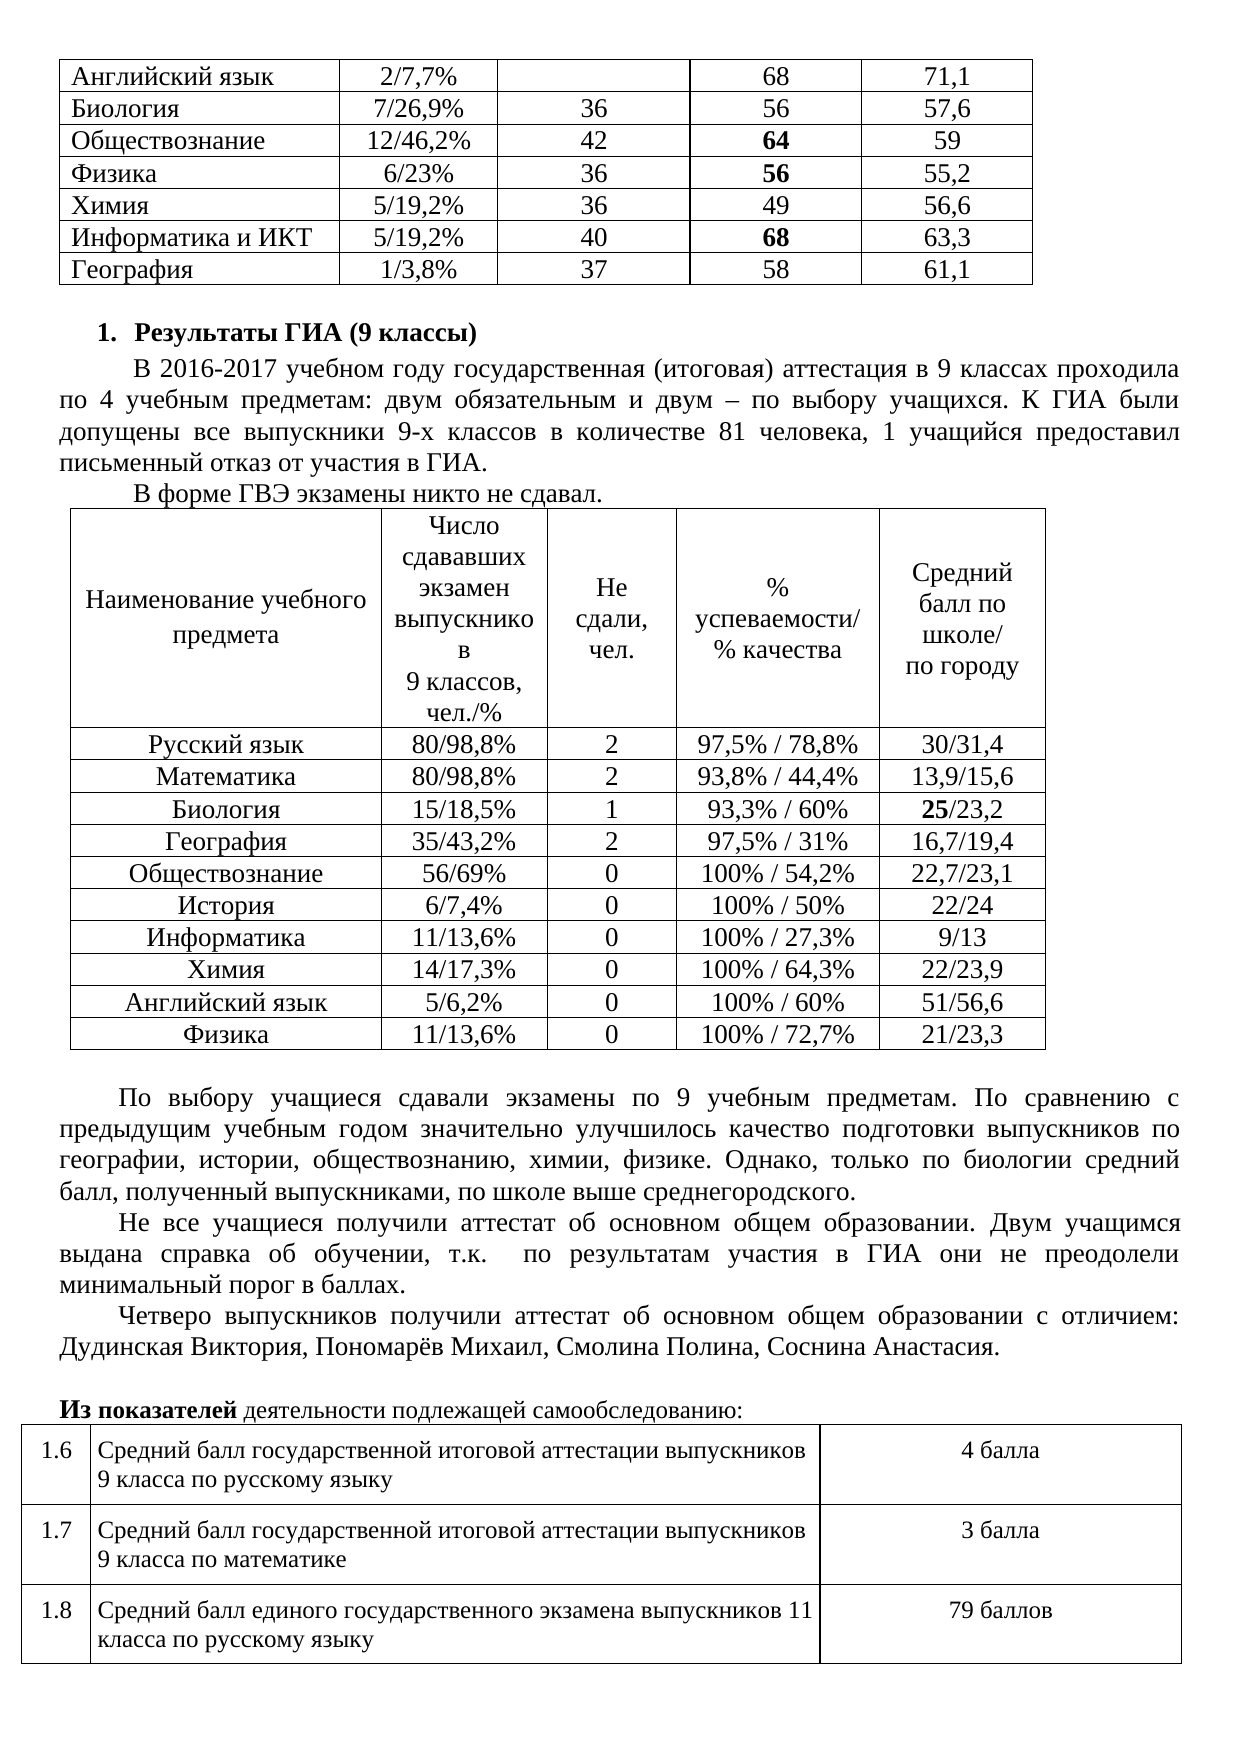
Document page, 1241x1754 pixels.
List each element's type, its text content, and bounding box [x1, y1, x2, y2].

table_cell 36 [498, 157, 689, 188]
table_cell 58 [691, 253, 861, 284]
table_cell 0 [548, 954, 676, 985]
table_header Средний балл по школе/ по городу [880, 509, 1045, 727]
table_header 4 балла [821, 1425, 1181, 1504]
table_cell 36 [498, 92, 689, 123]
table_cell Физика [71, 1018, 381, 1049]
table_cell 68 [691, 221, 861, 252]
table_cell 14/17,3% [382, 954, 547, 985]
table_cell 22,7/23,1 [880, 857, 1045, 888]
table_cell 1/3,8% [340, 253, 497, 284]
table_cell 9/13 [880, 921, 1045, 953]
table_cell 22/24 [880, 889, 1045, 920]
table_cell 100% / 72,7% [677, 1018, 879, 1049]
table_cell 37 [498, 253, 689, 284]
table_cell Средний балл государственной итоговой аттестации выпускников 9 класса по математике [91, 1505, 819, 1583]
table_cell 64 [691, 125, 861, 156]
table_cell 100% / 50% [677, 889, 879, 920]
table_cell 5/19,2% [340, 189, 497, 220]
table_header Средний балл государственной итоговой аттестации выпускников 9 класса по русскому языку [91, 1425, 819, 1504]
table_cell 11/13,6% [382, 1018, 547, 1049]
text Не все учащиеся получили аттестат об основном общем образовании. Двум учащимся выдана справка об обучении, т.к. по результатам участия в ГИА они не преодолели минимальный порог в баллах. [59, 1206, 1181, 1299]
table_cell 6/23% [340, 157, 497, 188]
table_header % успеваемости/ % качества [677, 509, 879, 727]
title Из показателей деятельности подлежащей самообследованию: [59, 1393, 1181, 1424]
text Четверо выпускников получили аттестат об основном общем образовании с отличием: Дудинская Виктория, Пономарёв Михаил, Смолина Полина, Соснина Анастасия. [59, 1299, 1181, 1362]
table_cell Обществознание [71, 857, 381, 888]
table_cell 80/98,8% [382, 760, 547, 792]
table_cell 5/19,2% [340, 221, 497, 252]
table_cell Биология [71, 793, 381, 824]
table_cell 63,3 [862, 221, 1032, 252]
table_cell 5/6,2% [382, 986, 547, 1017]
table_cell 80/98,8% [382, 728, 547, 759]
table_cell 71,1 [862, 60, 1032, 91]
table_cell 56 [691, 92, 861, 123]
table_header Число сдававших экзамен выпускников 9 классов, чел./% [382, 509, 547, 727]
table_cell 100% / 60% [677, 986, 879, 1017]
table_cell Средний балл единого государственного экзамена выпускников 11 класса по русскому языку [91, 1585, 819, 1663]
table_cell 3 балла [821, 1505, 1181, 1583]
table_cell 11/13,6% [382, 921, 547, 953]
table_cell 0 [548, 1018, 676, 1049]
table_cell 97,5% / 78,8% [677, 728, 879, 759]
table_cell География [60, 253, 339, 284]
table_cell 2/7,7% [340, 60, 497, 91]
table_cell Информатика и ИКТ [60, 221, 339, 252]
table_cell 100% / 54,2% [677, 857, 879, 888]
table_cell 2 [548, 760, 676, 792]
table_cell 93,3% / 60% [677, 793, 879, 824]
table_cell Информатика [71, 921, 381, 953]
table_cell 13,9/15,6 [880, 760, 1045, 792]
table_cell Английский язык [60, 60, 339, 91]
table_cell 42 [498, 125, 689, 156]
table_header Наименование учебного предмета [71, 509, 381, 727]
table_cell 35/43,2% [382, 825, 547, 856]
table_cell Английский язык [71, 986, 381, 1017]
table_cell 68 [691, 60, 861, 91]
table_cell Биология [60, 92, 339, 123]
table_cell 16,7/19,4 [880, 825, 1045, 856]
table_cell 51/56,6 [880, 986, 1045, 1017]
table_cell 0 [548, 921, 676, 953]
table_cell 0 [548, 986, 676, 1017]
table_cell История [71, 889, 381, 920]
table_cell 15/18,5% [382, 793, 547, 824]
table_cell 59 [862, 125, 1032, 156]
table_cell Физика [60, 157, 339, 188]
table_cell Химия [60, 189, 339, 220]
table_cell 7/26,9% [340, 92, 497, 123]
table_cell 21/23,3 [880, 1018, 1045, 1049]
table_cell 0 [548, 857, 676, 888]
table_cell 1 [548, 793, 676, 824]
table_cell 2 [548, 728, 676, 759]
table_cell 25/23,2 [880, 793, 1045, 824]
table_cell 100% / 64,3% [677, 954, 879, 985]
table_cell 40 [498, 221, 689, 252]
table_cell 100% / 27,3% [677, 921, 879, 953]
table_cell Обществознание [60, 125, 339, 156]
table_cell 6/7,4% [382, 889, 547, 920]
table_cell 93,8% / 44,4% [677, 760, 879, 792]
list Результаты ГИА (9 классы) [97, 317, 1181, 348]
table_cell 12/46,2% [340, 125, 497, 156]
table_cell 61,1 [862, 253, 1032, 284]
table_header Не сдали, чел. [548, 509, 676, 727]
table_cell 97,5% / 31% [677, 825, 879, 856]
table_cell 0 [548, 889, 676, 920]
table_cell 57,6 [862, 92, 1032, 123]
table_cell 1.7 [22, 1505, 90, 1583]
table_cell Химия [71, 954, 381, 985]
table_cell 49 [691, 189, 861, 220]
table_cell [498, 60, 689, 91]
table_cell 1.8 [22, 1585, 90, 1663]
table_cell 22/23,9 [880, 954, 1045, 985]
table_cell 2 [548, 825, 676, 856]
table_cell 30/31,4 [880, 728, 1045, 759]
table_cell 56 [691, 157, 861, 188]
table_cell 56,6 [862, 189, 1032, 220]
text По выбору учащиеся сдавали экзамены по 9 учебным предметам. По сравнению с предыдущим учебным годом значительно улучшилось качество подготовки выпускников по географии, истории, обществознанию, химии, физике. Однако, только по биологии средний балл, полученный выпускниками, по школе выше среднегородского. [59, 1081, 1181, 1206]
text В 2016-2017 учебном году государственная (итоговая) аттестация в 9 классах проходила по 4 учебным предметам: двум обязательным и двум – по выбору учащихся. К ГИА были допущены все выпускники 9-х классов в количестве 81 человека, 1 учащийся предоставил письменный отказ от участия в ГИА. [59, 352, 1181, 477]
table_cell 55,2 [862, 157, 1032, 188]
table_header 1.6 [22, 1425, 90, 1504]
table_cell Математика [71, 760, 381, 792]
table_cell 79 баллов [821, 1585, 1181, 1663]
table_cell География [71, 825, 381, 856]
text В форме ГВЭ экзамены никто не сдавал. [59, 477, 1181, 508]
table_cell 36 [498, 189, 689, 220]
table_cell Русский язык [71, 728, 381, 759]
table_cell 56/69% [382, 857, 547, 888]
